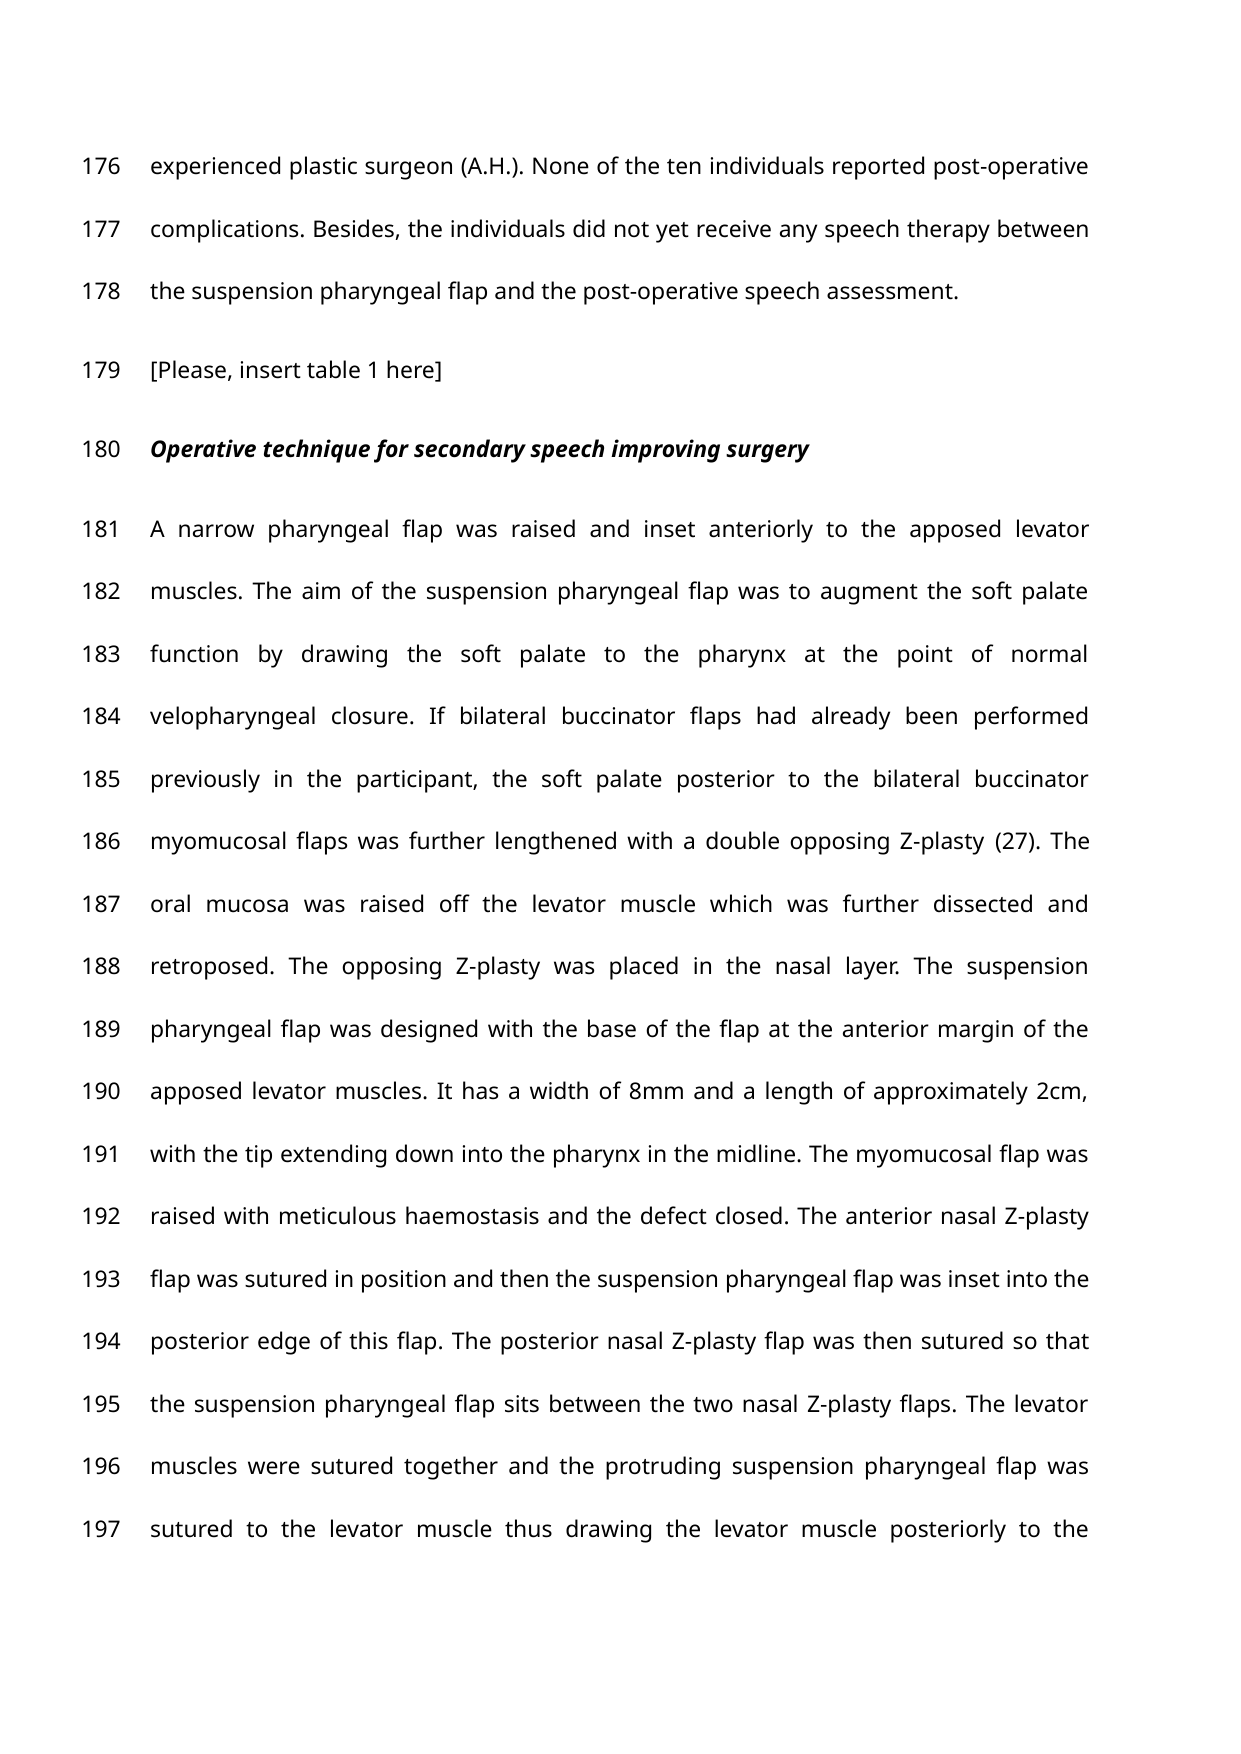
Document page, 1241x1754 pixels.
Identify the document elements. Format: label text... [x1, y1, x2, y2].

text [150, 512, 1090, 1544]
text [150, 150, 1090, 306]
text [Please, insert table 1 here] [150, 354, 1090, 385]
text Operative technique for secondary speech improving surgery [150, 433, 1090, 464]
